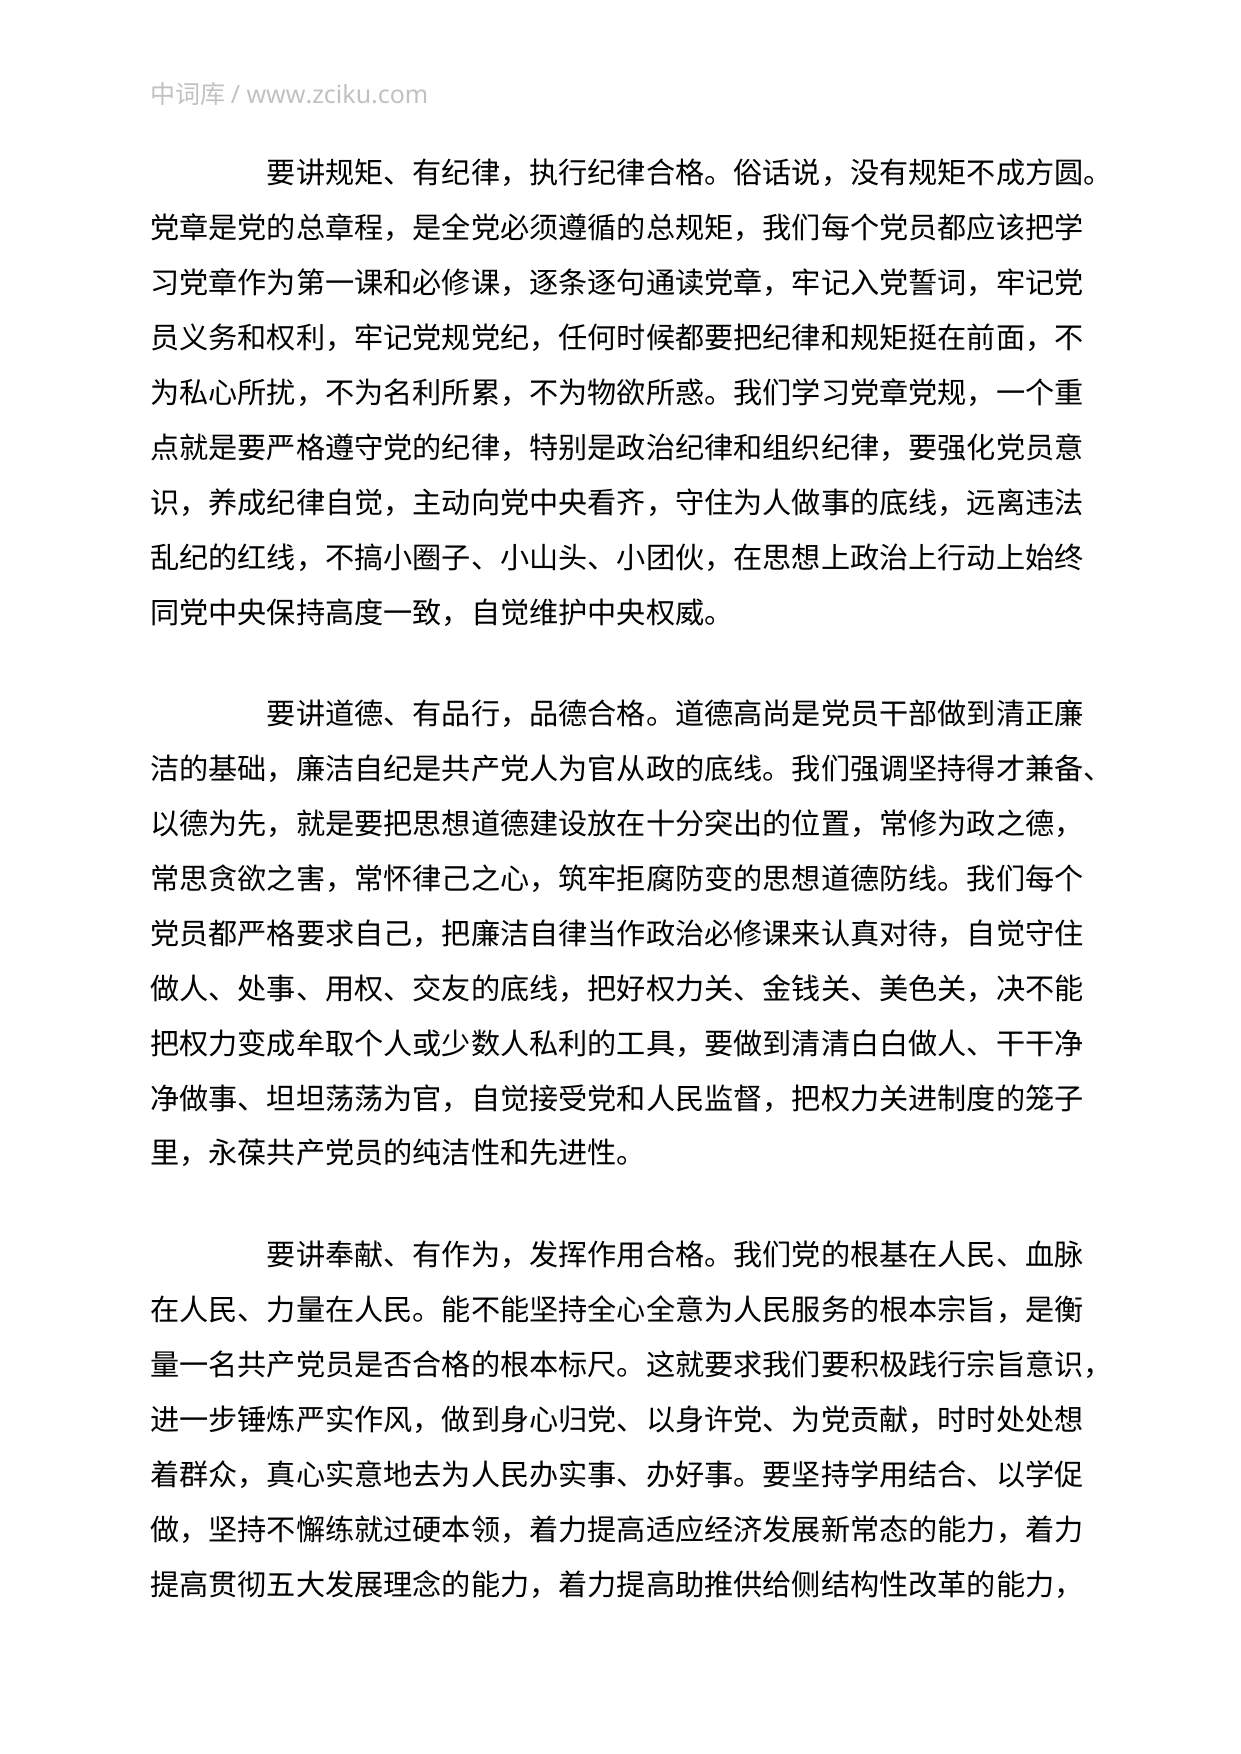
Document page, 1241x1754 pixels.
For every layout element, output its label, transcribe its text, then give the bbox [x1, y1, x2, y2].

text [150, 1232, 1090, 1603]
text 要讲规矩、有纪律，执行纪律合格。俗话说，没有规矩不成方圆。党章是党的总章程，是全党必须遵循的总规矩，我们每个党员都应该把学习党章作为第一课和必修课，逐条逐句通读党章，牢记入党誓词，牢记党员义务和权利，牢记党规党纪，任何时候都要把纪律和规矩挺在前面，不为私心所扰，不为名利所累，不为物欲所惑。我们学习党章党规，一个重点就是要严格遵守党的纪律，特别是政治纪律和组织纪律，要强化党员意识，养成纪律自觉，主动向党中央看齐，守住为人做事的底线，远离违法乱纪的红线，不搞小圈子、小山头、小团伙，在思想上政治上行动上始终同党中央保持高度一致，自觉维护中央权威。 [150, 150, 1090, 631]
text 要讲道德、有品行，品德合格。道德高尚是党员干部做到清正廉洁的基础，廉洁自纪是共产党人为官从政的底线。我们强调坚持得才兼备、以德为先，就是要把思想道德建设放在十分突出的位置，常修为政之德，常思贪欲之害，常怀律己之心，筑牢拒腐防变的思想道德防线。我们每个党员都严格要求自己，把廉洁自律当作政治必修课来认真对待，自觉守住做人、处事、用权、交友的底线，把好权力关、金钱关、美色关，决不能把权力变成牟取个人或少数人私利的工具，要做到清清白白做人、干干净净做事、坦坦荡荡为官，自觉接受党和人民监督，把权力关进制度的笼子里，永葆共产党员的纯洁性和先进性。 [150, 691, 1090, 1172]
